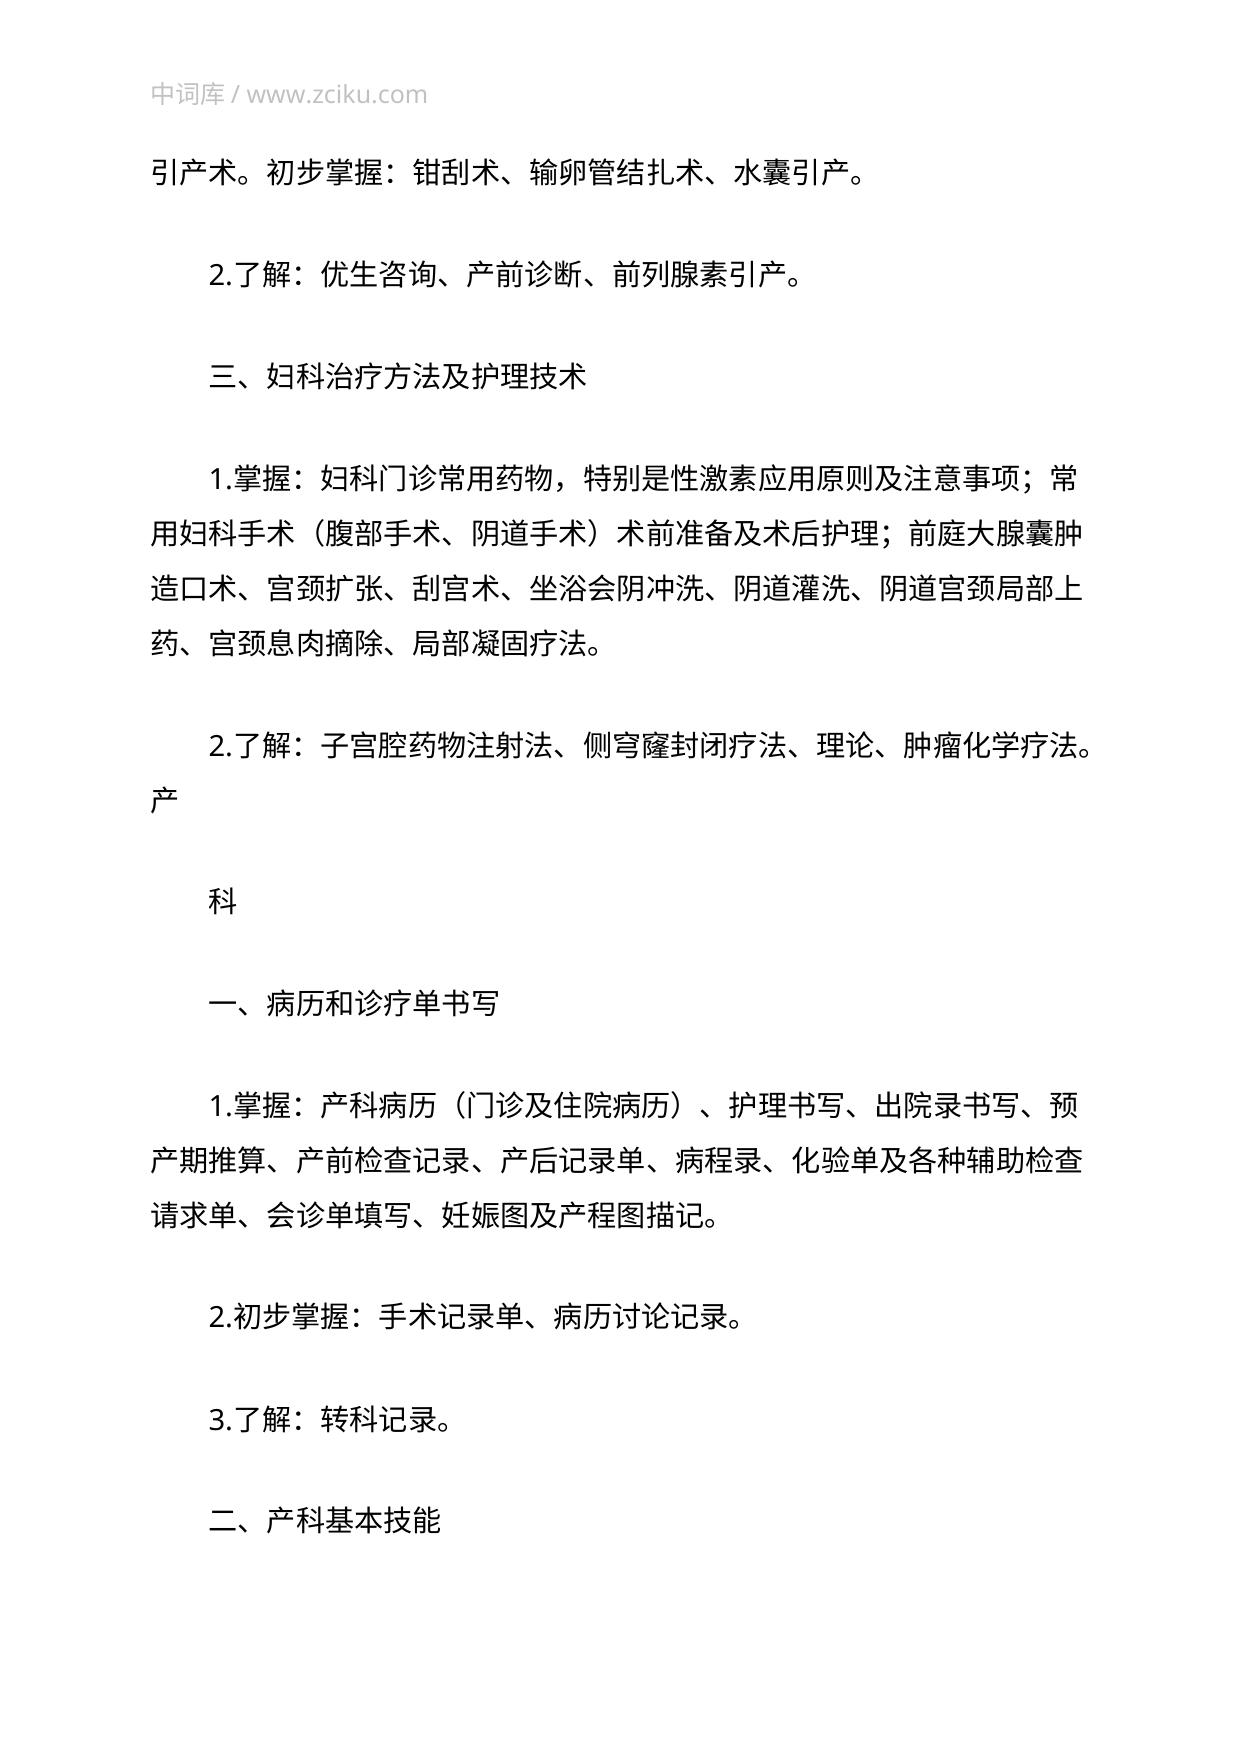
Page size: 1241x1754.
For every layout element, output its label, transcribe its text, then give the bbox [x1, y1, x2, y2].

text 2.初步掌握：手术记录单、病历讨论记录。 [150, 1294, 1090, 1336]
text 1.掌握：产科病历（门诊及住院病历）、护理书写、出院录书写、预产期推算、产前检查记录、产后记录单、病程录、化验单及各种辅助检查请求单、会诊单填写、妊娠图及产程图描记。 [150, 1082, 1090, 1234]
text 二、产科基本技能 [150, 1498, 1090, 1540]
text 一、病历和诊疗单书写 [150, 981, 1090, 1023]
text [150, 150, 1090, 192]
text 1.掌握：妇科门诊常用药物，特别是性激素应用原则及注意事项；常用妇科手术（腹部手术、阴道手术）术前准备及术后护理；前庭大腺囊肿造口术、宫颈扩张、刮宫术、坐浴会阴冲洗、阴道灌洗、阴道宫颈局部上药、宫颈息肉摘除、局部凝固疗法。 [150, 456, 1090, 663]
text 2.了解：优生咨询、产前诊断、前列腺素引产。 [150, 252, 1090, 294]
text 3.了解：转科记录。 [150, 1396, 1090, 1438]
text 科 [150, 879, 1090, 921]
text 三、妇科治疗方法及护理技术 [150, 354, 1090, 396]
text 2.了解：子宫腔药物注射法、侧穹窿封闭疗法、理论、肿瘤化学疗法。产 [150, 722, 1090, 819]
